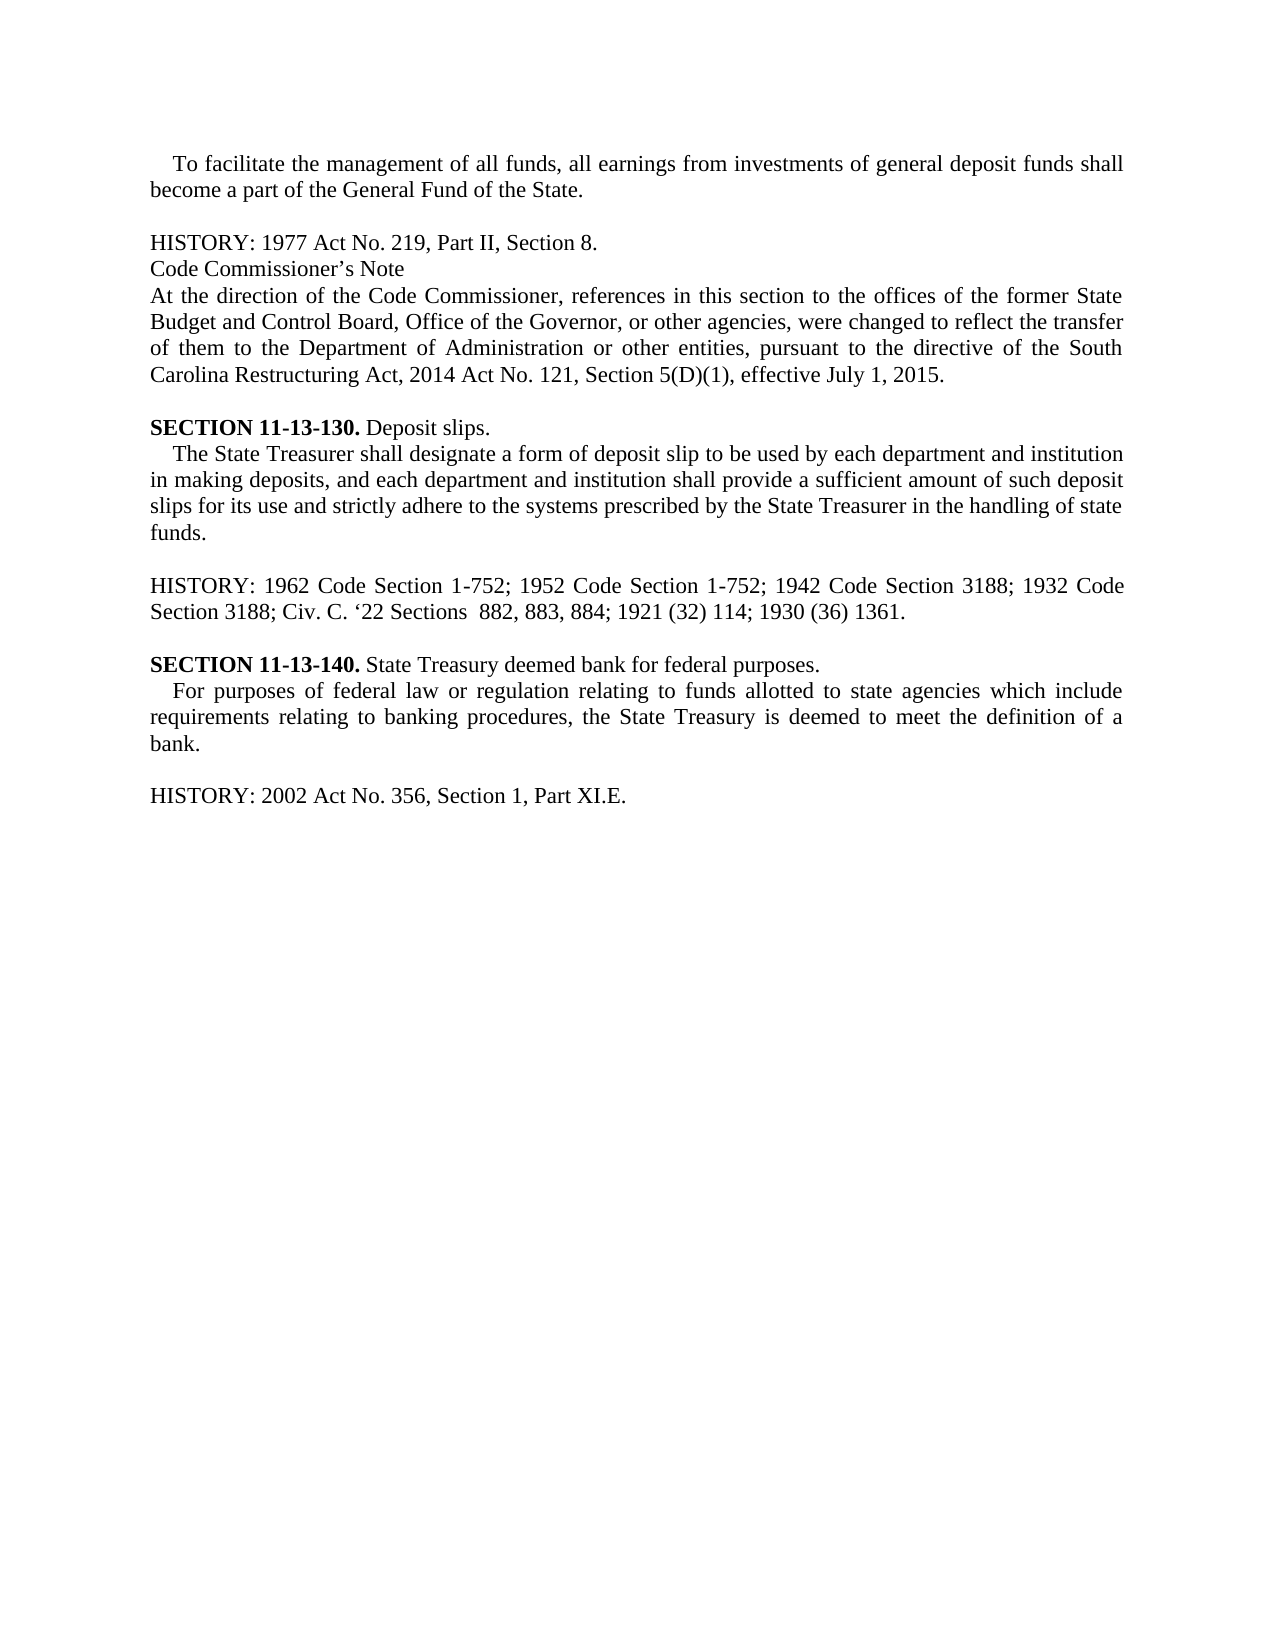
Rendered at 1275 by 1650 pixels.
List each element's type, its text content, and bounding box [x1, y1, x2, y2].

text HISTORY: 1962 Code Section 1-752; 1952 Code Section 1-752; 1942 Code Section 3188; 1932 Code Section 3188; Civ. C. ‘22 Sections 882, 883, 884; 1921 (32) 114; 1930 (36) 1361. [150, 572, 1125, 624]
text To facilitate the management of all funds, all earnings from investments of general deposit funds shall become a part of the General Fund of the State. [150, 150, 1125, 203]
text HISTORY: 1977 Act No. 219, Part II, Section 8. [150, 229, 1125, 255]
text SECTION 11-13-140. State Treasury deemed bank for federal purposes. [150, 651, 1125, 677]
text Code Commissioner’s Note [150, 255, 1125, 282]
text At the direction of the Code Commissioner, references in this section to the offices of the former State Budget and Control Board, Office of the Governor, or other agencies, were changed to reflect the transfer of them to the Department of Administration or other entities, pursuant to the directive of the South Carolina Restructuring Act, 2014 Act No. 121, Section 5(D)(1), effective July 1, 2015. [150, 282, 1125, 387]
text HISTORY: 2002 Act No. 356, Section 1, Part XI.E. [150, 782, 1125, 809]
text The State Treasurer shall designate a form of deposit slip to be used by each department and institution in making deposits, and each department and institution shall provide a sufficient amount of such deposit slips for its use and strictly adhere to the systems prescribed by the State Treasurer in the handling of state funds. [150, 440, 1125, 545]
text For purposes of federal law or regulation relating to funds allotted to state agencies which include requirements relating to banking procedures, the State Treasury is deemed to meet the definition of a bank. [150, 677, 1125, 756]
text SECTION 11-13-130. Deposit slips. [150, 413, 1125, 440]
